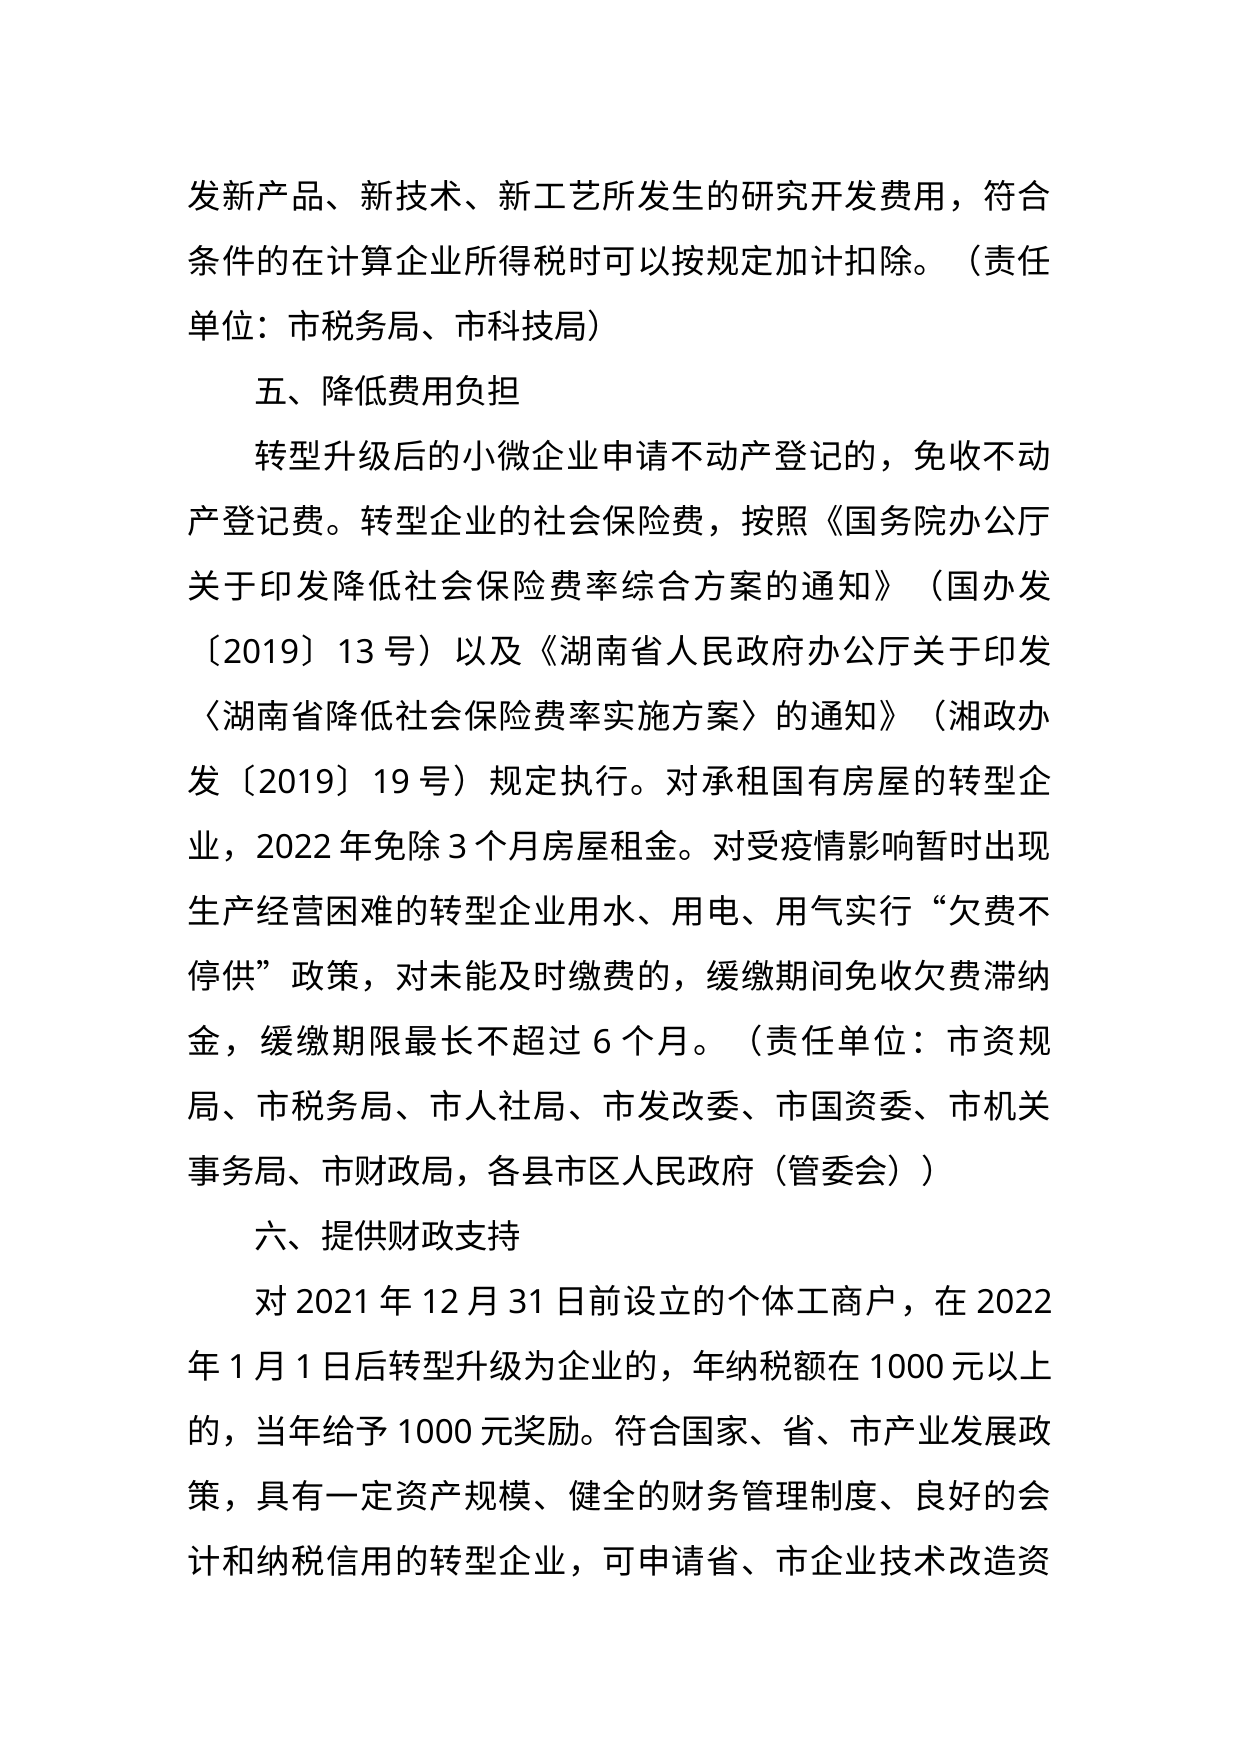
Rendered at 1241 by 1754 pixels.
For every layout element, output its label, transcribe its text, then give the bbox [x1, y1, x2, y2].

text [187, 1267, 1053, 1592]
text 五、降低费用负担 [187, 357, 1053, 422]
text 六、提供财政支持 [187, 1202, 1053, 1267]
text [187, 162, 1053, 357]
text 转型升级后的小微企业申请不动产登记的，免收不动产登记费。转型企业的社会保险费，按照《国务院办公厅关于印发降低社会保险费率综合方案的通知》（国办发〔2019〕13号）以及《湖南省人民政府办公厅关于印发〈湖南省降低社会保险费率实施方案〉的通知》（湘政办发〔2019〕19号）规定执行。对承租国有房屋的转型企业，2022年免除3个月房屋租金。对受疫情影响暂时出现生产经营困难的转型企业用水、用电、用气实行“欠费不停供”政策，对未能及时缴费的，缓缴期间免收欠费滞纳金，缓缴期限最长不超过6个月。（责任单位：市资规局、市税务局、市人社局、市发改委、市国资委、市机关事务局、市财政局，各县市区人民政府（管委会）） [187, 422, 1053, 1202]
